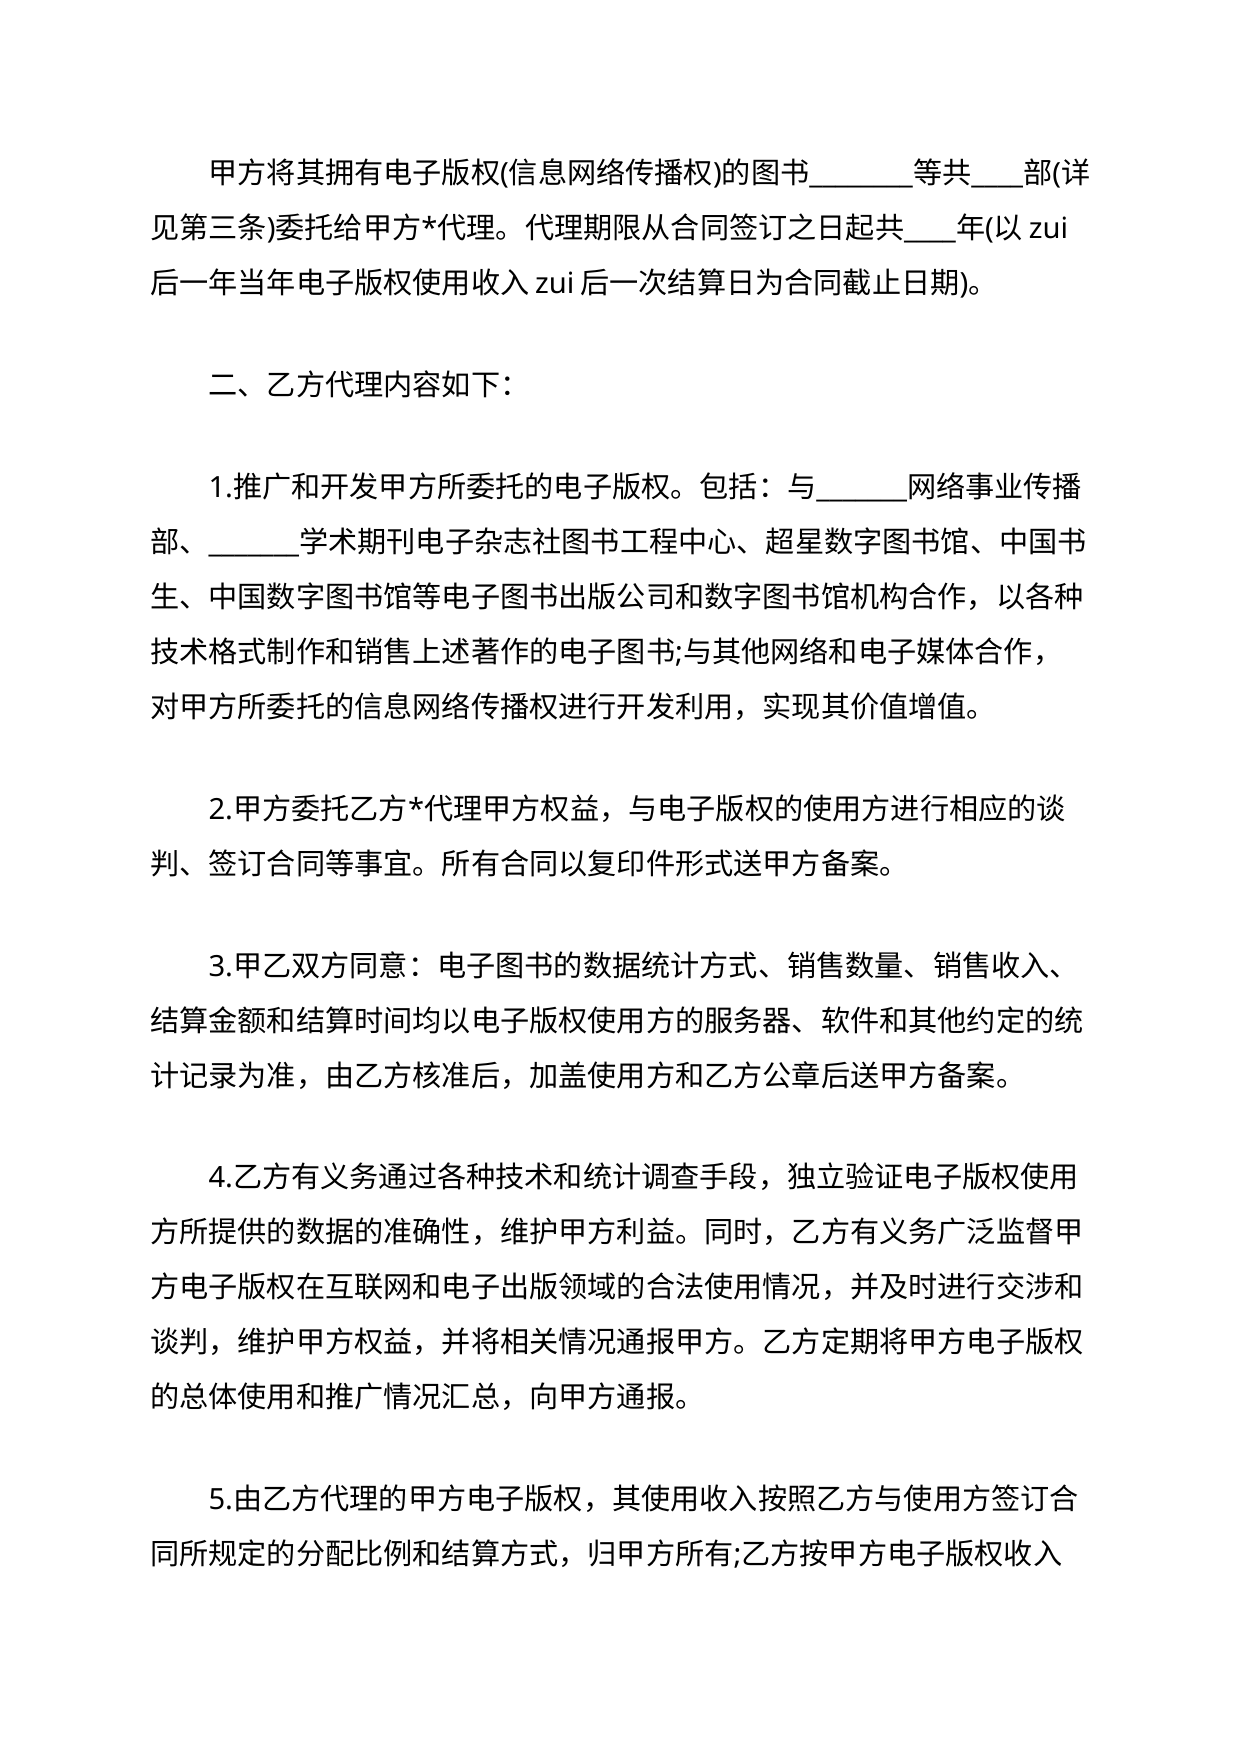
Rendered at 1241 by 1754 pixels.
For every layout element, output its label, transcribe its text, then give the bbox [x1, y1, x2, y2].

text 二、乙方代理内容如下： [150, 362, 1090, 404]
text 2.甲方委托乙方*代理甲方权益，与电子版权的使用方进行相应的谈判、签订合同等事宜。所有合同以复印件形式送甲方备案。 [150, 785, 1090, 883]
text 甲方将其拥有电子版权(信息网络传播权)的图书________等共____部(详见第三条)委托给甲方*代理。代理期限从合同签订之日起共____年(以zui后一年当年电子版权使用收入zui后一次结算日为合同截止日期)。 [150, 150, 1090, 302]
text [150, 1475, 1090, 1573]
text 1.推广和开发甲方所委托的电子版权。包括：与_______网络事业传播部、_______学术期刊电子杂志社图书工程中心、超星数字图书馆、中国书生、中国数字图书馆等电子图书出版公司和数字图书馆机构合作，以各种技术格式制作和销售上述著作的电子图书;与其他网络和电子媒体合作，对甲方所委托的信息网络传播权进行开发利用，实现其价值增值。 [150, 464, 1090, 726]
text 3.甲乙双方同意：电子图书的数据统计方式、销售数量、销售收入、结算金额和结算时间均以电子版权使用方的服务器、软件和其他约定的统计记录为准，由乙方核准后，加盖使用方和乙方公章后送甲方备案。 [150, 942, 1090, 1094]
text 4.乙方有义务通过各种技术和统计调查手段，独立验证电子版权使用方所提供的数据的准确性，维护甲方利益。同时，乙方有义务广泛监督甲方电子版权在互联网和电子出版领域的合法使用情况，并及时进行交涉和谈判，维护甲方权益，并将相关情况通报甲方。乙方定期将甲方电子版权的总体使用和推广情况汇总，向甲方通报。 [150, 1154, 1090, 1416]
